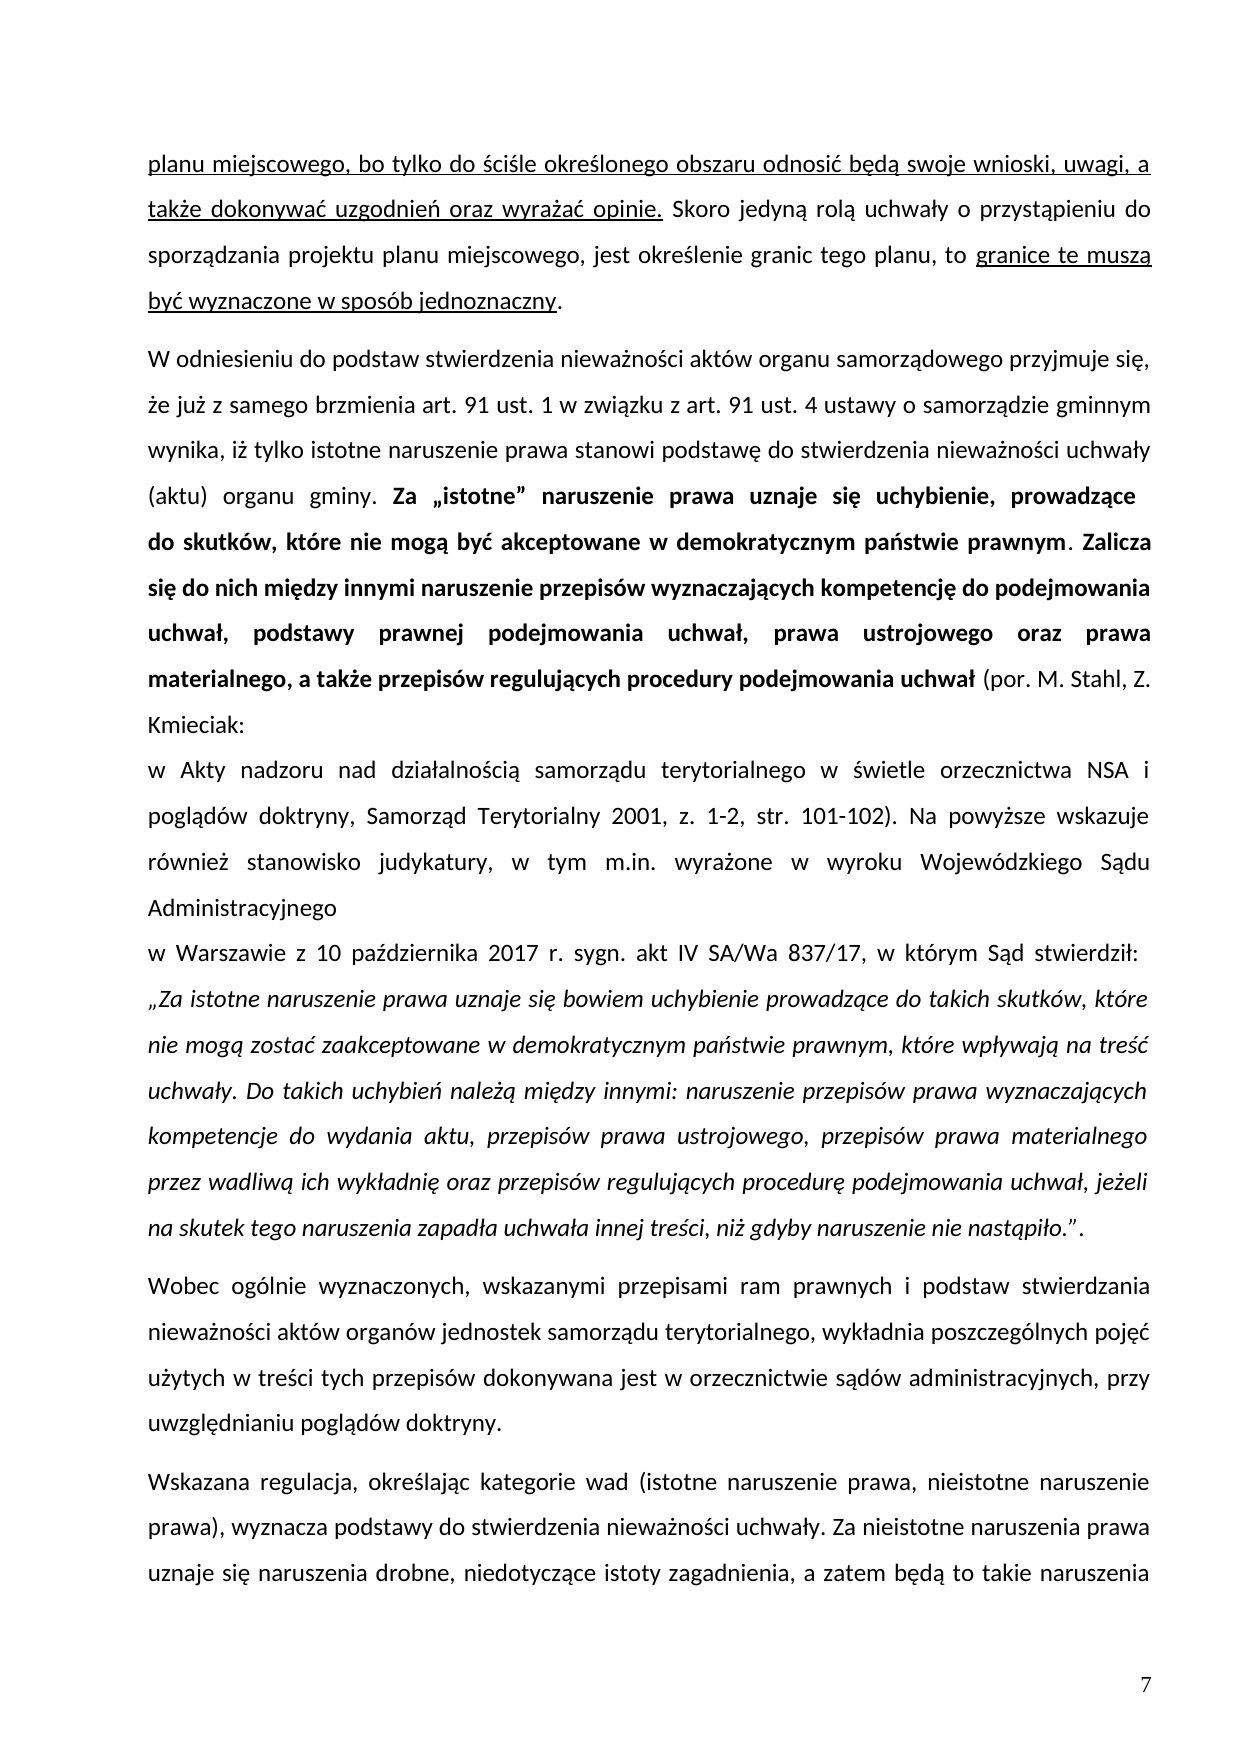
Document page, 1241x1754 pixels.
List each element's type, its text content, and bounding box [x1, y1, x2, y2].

text Wobec ogólnie wyznaczonych, wskazanymi przepisami ram prawnych i podstaw stwierdzania nieważności aktów organów jednostek samorządu terytorialnego, wykładnia poszczególnych pojęć użytych w treści tych przepisów dokonywana jest w orzecznictwie sądów administracyjnych, przy uwzględnianiu poglądów doktryny. [148, 1270, 1152, 1438]
text W odniesieniu do podstaw stwierdzenia nieważności aktów organu samorządowego przyjmuje się, że już z samego brzmienia art. 91 ust. 1 w związku z art. 91 ust. 4 ustawy o samorządzie gminnym wynika, iż tylko istotne naruszenie prawa stanowi podstawę do stwierdzenia nieważności uchwały (aktu) organu gminy. Za „istotne” naruszenie prawa uznaje się uchybienie, prowadzące do skutków, które nie mogą być akceptowane w demokratycznym państwie prawnym. Zalicza się do nich między innymi naruszenie przepisów wyznaczających kompetencję do podejmowania uchwał, podstawy prawnej podejmowania uchwał, prawa ustrojowego oraz prawa materialnego, a także przepisów regulujących procedury podejmowania uchwał (por. M. Stahl, Z. Kmieciak: w Akty nadzoru nad działalnością samorządu terytorialnego w świetle orzecznictwa NSA i poglądów doktryny, Samorząd Terytorialny 2001, z. 1-2, str. 101-102). Na powyższe wskazuje również stanowisko judykatury, w tym m.in. wyrażone w wyroku Wojewódzkiego Sądu Administracyjnego w Warszawie z 10 października 2017 r. sygn. akt IV SA/Wa 837/17, w którym Sąd stwierdził: „Za istotne naruszenie prawa uznaje się bowiem uchybienie prowadzące do takich skutków, które nie mogą zostać zaakceptowane w demokratycznym państwie prawnym, które wpływają na treść uchwały. Do takich uchybień należą między innymi: naruszenie przepisów prawa wyznaczających kompetencje do wydania aktu, przepisów prawa ustrojowego, przepisów prawa materialnego przez wadliwą ich wykładnię oraz przepisów regulujących procedurę podejmowania uchwał, jeżeli na skutek tego naruszenia zapadła uchwała innej treści, niż gdyby naruszenie nie nastąpiło.”. [148, 343, 1152, 1242]
